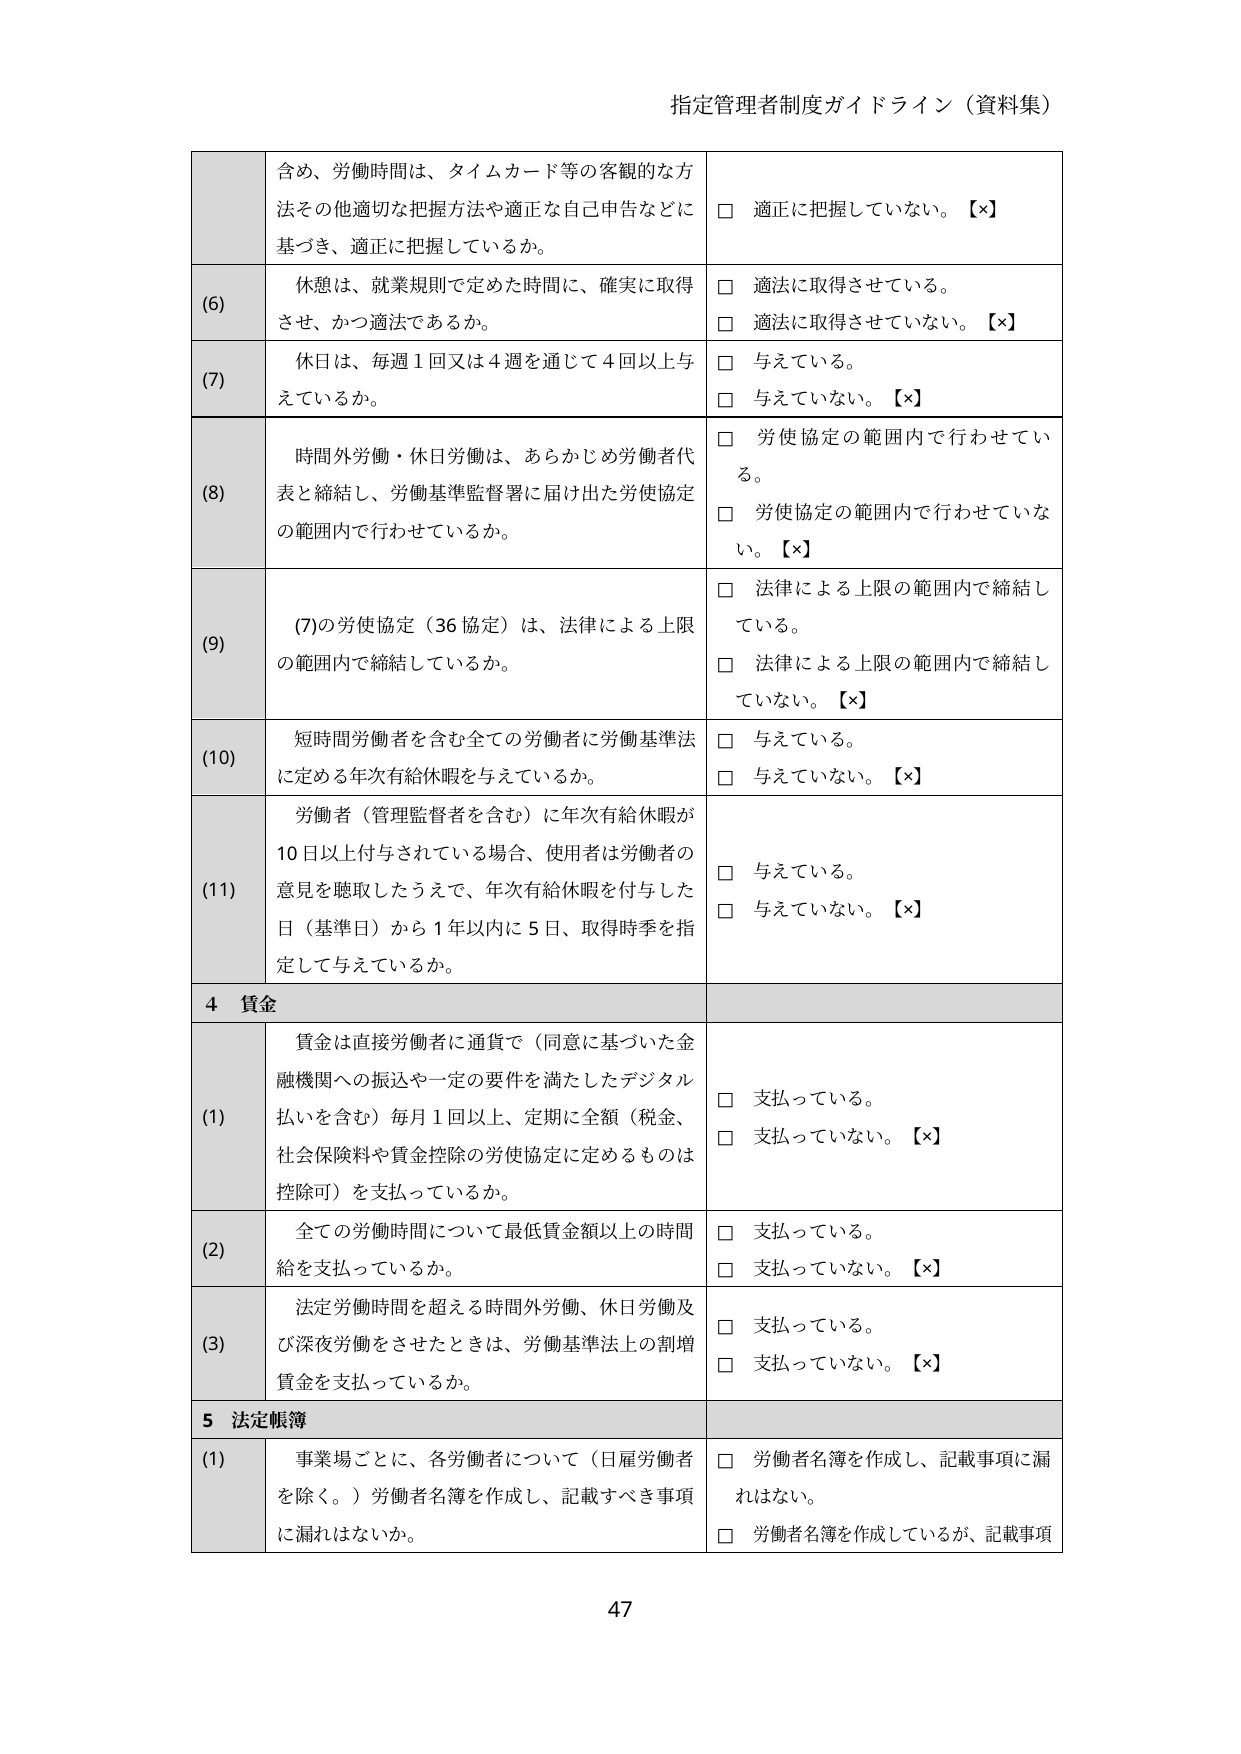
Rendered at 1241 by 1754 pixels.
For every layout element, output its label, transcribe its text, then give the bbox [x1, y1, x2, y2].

table_cell (9) [192, 569, 265, 718]
table_cell ４ 賃金 [192, 984, 706, 1022]
table_cell (3) [192, 1287, 265, 1400]
table_cell □ 与えている。 □ 与えていない。【×】 [707, 796, 1062, 983]
table_cell (5) [192, 152, 265, 264]
table_cell □ 法律による上限の範囲内で締結している。 □ 法律による上限の範囲内で締結していない。【×】 [707, 569, 1062, 718]
table_cell [707, 1401, 1062, 1438]
table_cell 法定労働時間を超える時間外労働、休日労働及び深夜労働をさせたときは、労働基準法上の割増賃金を支払っているか。 [266, 1287, 706, 1400]
table_cell □ 与えている。 □ 与えていない。【×】 [707, 341, 1062, 416]
table_cell 全ての労働時間について最低賃金額以上の時間給を支払っているか。 [266, 1211, 706, 1286]
table_cell 5 法定帳簿 [192, 1401, 706, 1438]
table_cell □ 労使協定の範囲内で行わせている。 □ 労使協定の範囲内で行わせていない。【×】 [707, 418, 1062, 567]
table_cell (11) [192, 796, 265, 983]
table_cell (7) [192, 341, 265, 416]
table_cell (1) [192, 1439, 265, 1552]
table_cell □ 与えている。 □ 与えていない。【×】 [707, 720, 1062, 794]
table_cell (1) [192, 1023, 265, 1210]
table_cell □ 支払っている。 □ 支払っていない。【×】 [707, 1023, 1062, 1210]
table_cell 短時間労働者を含む全ての労働者に労働基準法に定める年次有給休暇を与えているか。 [266, 720, 706, 794]
table_cell □ 適法に取得させている。 □ 適法に取得させていない。【×】 [707, 265, 1062, 340]
table_cell □ 支払っている。 □ 支払っていない。【×】 [707, 1211, 1062, 1286]
table_cell 時間外労働・休日労働は、あらかじめ労働者代表と締結し、労働基準監督署に届け出た労使協定の範囲内で行わせているか。 [266, 418, 706, 567]
table_cell [707, 984, 1062, 1022]
table_cell 休日は、毎週１回又は４週を通じて４回以上与えているか。 [266, 341, 706, 416]
table_cell (6) [192, 265, 265, 340]
table_cell (8) [192, 418, 265, 567]
table_cell 休憩は、就業規則で定めた時間に、確実に取得させ、かつ適法であるか。 [266, 265, 706, 340]
table_cell (7)の労使協定（36協定）は、法律による上限の範囲内で締結しているか。 [266, 569, 706, 718]
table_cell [266, 152, 706, 264]
table_cell 賃金は直接労働者に通貨で（同意に基づいた金融機関への振込や一定の要件を満たしたデジタル払いを含む）毎月１回以上、定期に全額（税金、社会保険料や賃金控除の労使協定に定めるものは控除可）を支払っているか。 [266, 1023, 706, 1210]
table_cell □ 支払っている。 □ 支払っていない。【×】 [707, 1287, 1062, 1400]
table_cell (2) [192, 1211, 265, 1286]
table_cell (10) [192, 720, 265, 794]
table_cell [707, 1439, 1062, 1552]
table_cell 労働者（管理監督者を含む）に年次有給休暇が10日以上付与されている場合、使用者は労働者の意見を聴取したうえで、年次有給休暇を付与した日（基準日）から1年以内に5日、取得時季を指定して与えているか。 [266, 796, 706, 983]
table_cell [266, 1439, 706, 1552]
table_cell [707, 152, 1062, 264]
